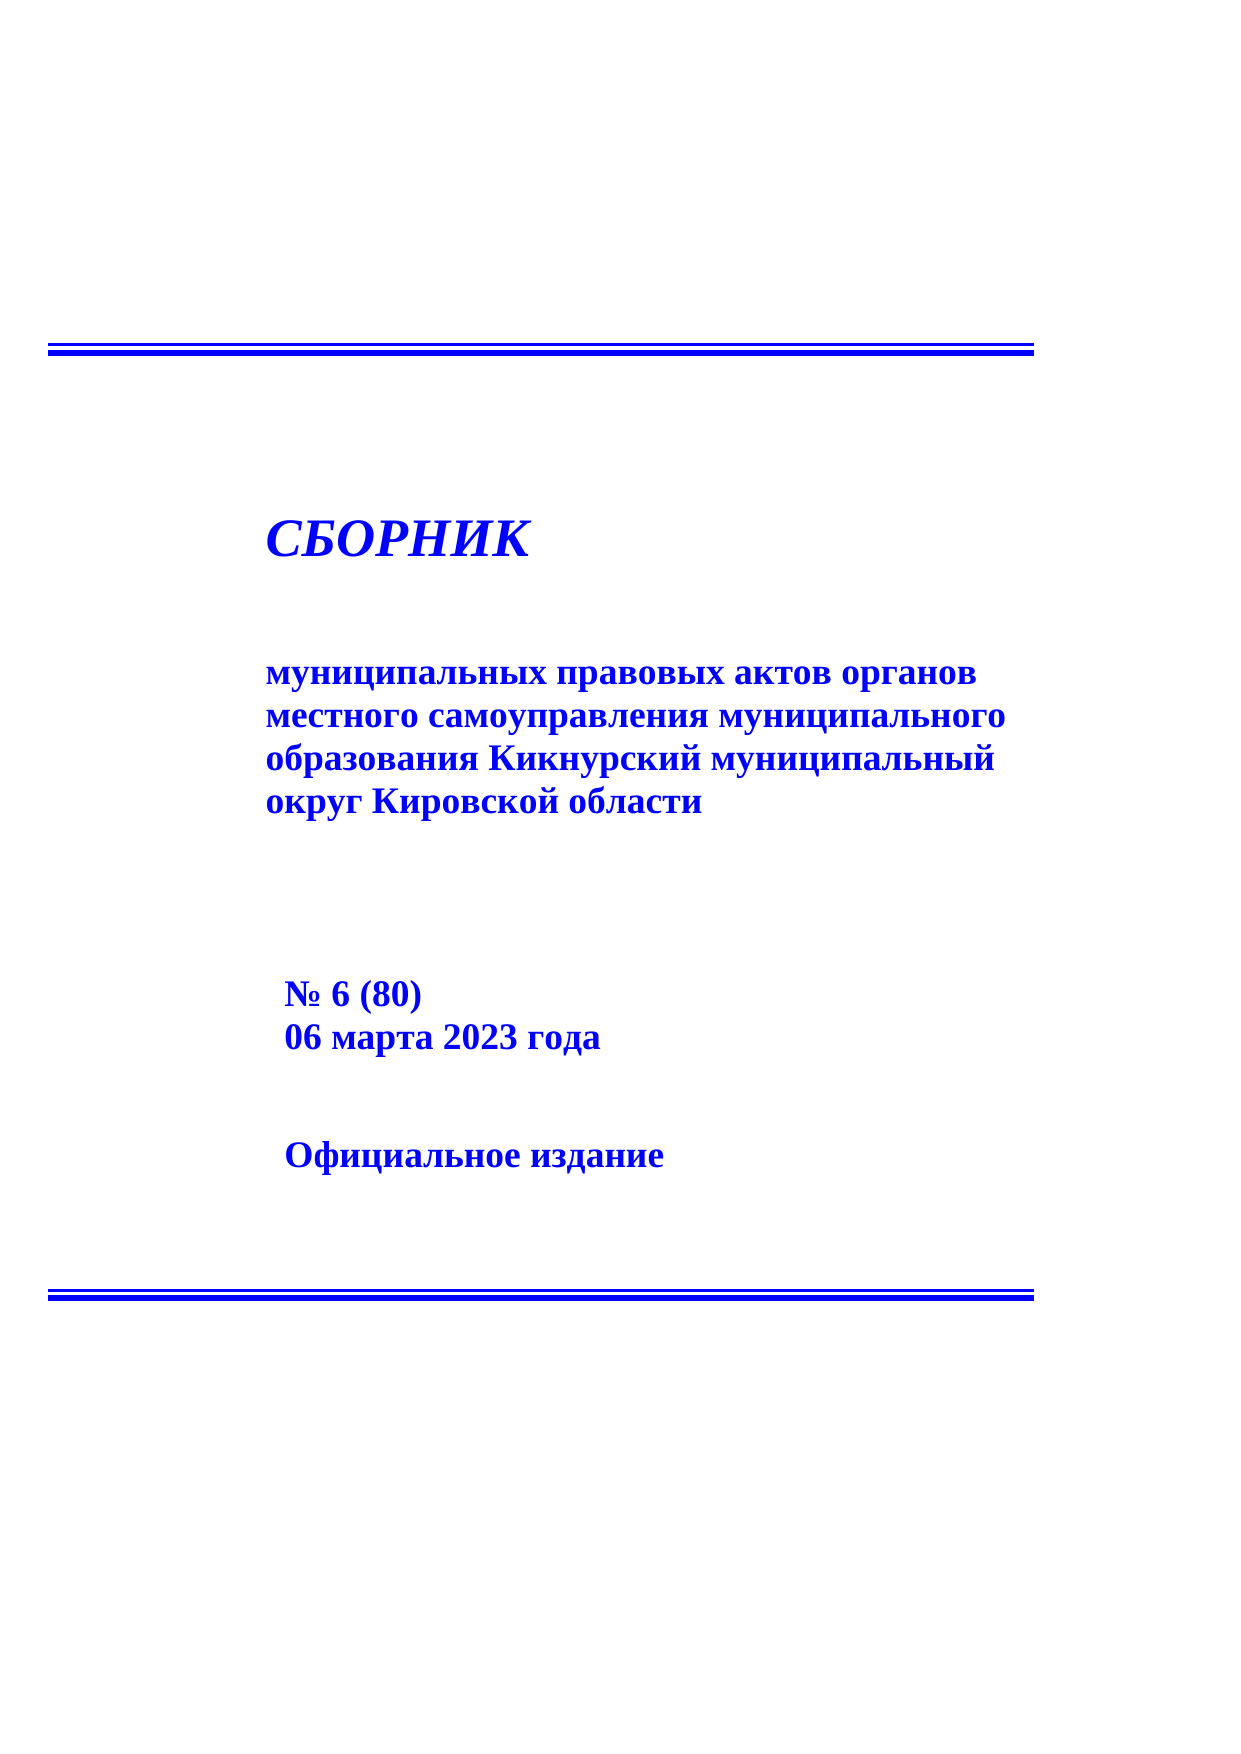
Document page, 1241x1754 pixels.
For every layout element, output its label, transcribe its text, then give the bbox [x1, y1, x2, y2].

table_header СБОРНИК муниципальных правовых актов органов местного самоуправления муниципального образования Кикнурский муниципальный округ Кировской области № 6 (80) 06 марта 2023 года Официальное издание [48, 356, 1034, 1288]
